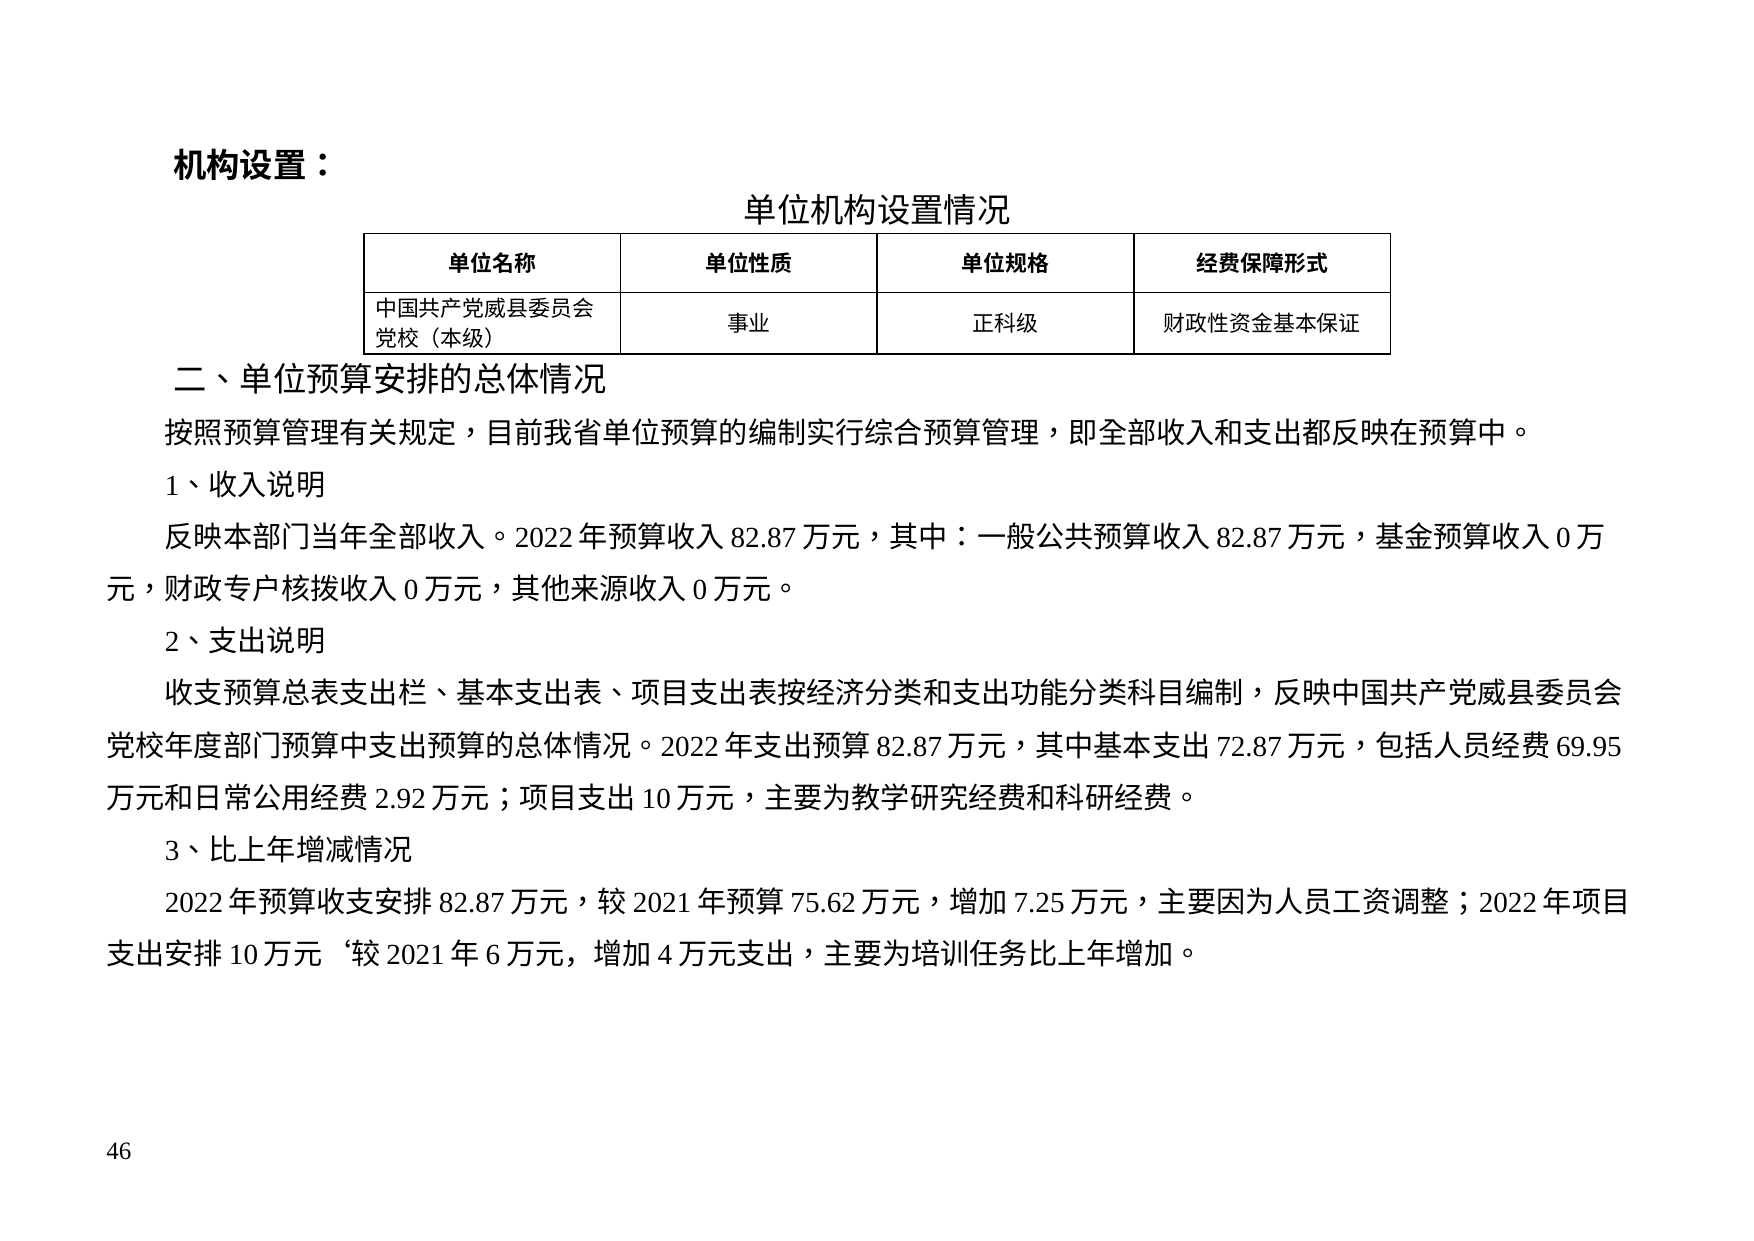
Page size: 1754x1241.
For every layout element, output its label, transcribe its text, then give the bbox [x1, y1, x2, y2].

text 机构设置： [106, 142, 1648, 187]
table_header 单位规格 [878, 234, 1133, 292]
table_cell 事业 [621, 293, 876, 353]
text 按照预算管理有关规定，目前我省单位预算的编制实行综合预算管理，即全部收入和支出都反映在预算中。 [106, 402, 1648, 454]
table_cell 正科级 [878, 293, 1133, 353]
table_header 单位名称 [365, 234, 620, 292]
text 反映本部门当年全部收入。2022年预算收入82.87万元，其中：一般公共预算收入82.87万元，基金预算收入0万元，财政专户核拨收入0万元，其他来源收入0万元。 [106, 506, 1648, 610]
table_header 单位性质 [621, 234, 876, 292]
table_cell 财政性资金基本保证 [1135, 293, 1390, 353]
text 3、比上年增减情况 [106, 818, 1648, 871]
text 1、收入说明 [106, 454, 1648, 506]
text 二、单位预算安排的总体情况 [106, 355, 1648, 401]
text 2、支出说明 [106, 610, 1648, 662]
table_header 经费保障形式 [1135, 234, 1390, 292]
table_cell 中国共产党威县委员会党校（本级） [365, 293, 620, 353]
text 2022年预算收支安排82.87万元，较2021年预算75.62万元，增加7.25万元，主要因为人员工资调整；2022年项目支出安排10万元‘较2021年6万元，增加4万元支出，主要为培训任务比上年增加。 [106, 871, 1648, 975]
text 单位机构设置情况 [106, 187, 1648, 233]
text 收支预算总表支出栏、基本支出表、项目支出表按经济分类和支出功能分类科目编制，反映中国共产党威县委员会党校年度部门预算中支出预算的总体情况。2022年支出预算82.87万元，其中基本支出72.87万元，包括人员经费69.95万元和日常公用经费2.92万元；项目支出10万元，主要为教学研究经费和科研经费。 [106, 662, 1648, 818]
